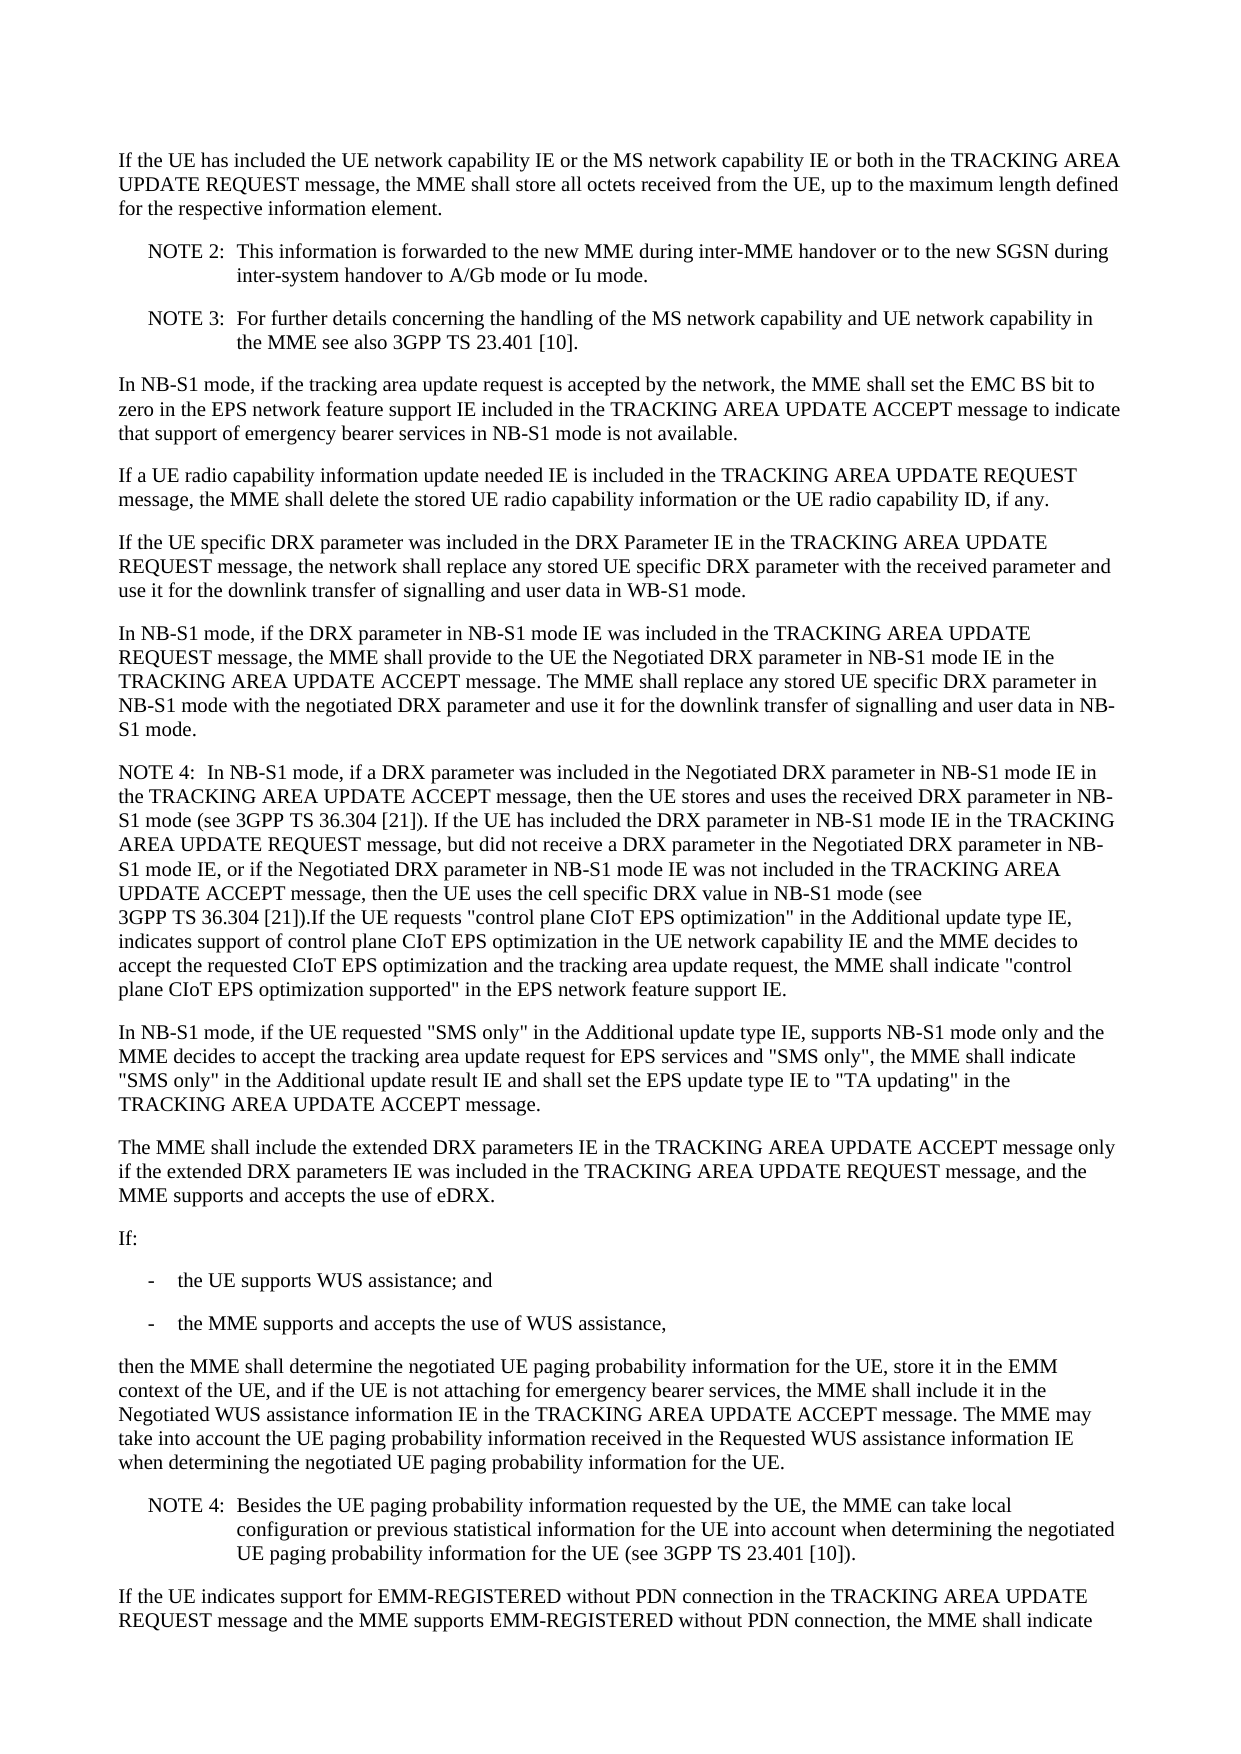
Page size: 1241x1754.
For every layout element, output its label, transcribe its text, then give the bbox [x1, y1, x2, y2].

text NOTE 4: In NB-S1 mode, if a DRX parameter was included in the Negotiated DRX parameter in NB-S1 mode IE in the TRACKING AREA UPDATE ACCEPT message, then the UE stores and uses the received DRX parameter in NB-S1 mode (see 3GPP TS 36.304 [21]). If the UE has included the DRX parameter in NB-S1 mode IE in the TRACKING AREA UPDATE REQUEST message, but did not receive a DRX parameter in the Negotiated DRX parameter in NB-S1 mode IE, or if the Negotiated DRX parameter in NB-S1 mode IE was not included in the TRACKING AREA UPDATE ACCEPT message, then the UE uses the cell specific DRX value in NB-S1 mode (see 3GPP TS 36.304 [21]).If the UE requests "control plane CIoT EPS optimization" in the Additional update type IE, indicates support of control plane CIoT EPS optimization in the UE network capability IE and the MME decides to accept the requested CIoT EPS optimization and the tracking area update request, the MME shall indicate "control plane CIoT EPS optimization supported" in the EPS network feature support IE. [118, 760, 1122, 1001]
text In NB-S1 mode, if the UE requested "SMS only" in the Additional update type IE, supports NB-S1 mode only and the MME decides to accept the tracking area update request for EPS services and "SMS only", the MME shall indicate "SMS only" in the Additional update result IE and shall set the EPS update type IE to "TA updating" in the TRACKING AREA UPDATE ACCEPT message. [118, 1019, 1122, 1116]
text In NB-S1 mode, if the tracking area update request is accepted by the network, the MME shall set the EMC BS bit to zero in the EPS network feature support IE included in the TRACKING AREA UPDATE ACCEPT message to indicate that support of emergency bearer services in NB-S1 mode is not available. [118, 372, 1122, 444]
text then the MME shall determine the negotiated UE paging probability information for the UE, store it in the EMM context of the UE, and if the UE is not attaching for emergency bearer services, the MME shall include it in the Negotiated WUS assistance information IE in the TRACKING AREA UPDATE ACCEPT message. The MME may take into account the UE paging probability information received in the Requested WUS assistance information IE when determining the negotiated UE paging probability information for the UE. [118, 1354, 1122, 1474]
text The MME shall include the extended DRX parameters IE in the TRACKING AREA UPDATE ACCEPT message only if the extended DRX parameters IE was included in the TRACKING AREA UPDATE REQUEST message, and the MME supports and accepts the use of eDRX. [118, 1134, 1122, 1207]
text In NB-S1 mode, if the DRX parameter in NB-S1 mode IE was included in the TRACKING AREA UPDATE REQUEST message, the MME shall provide to the UE the Negotiated DRX parameter in NB-S1 mode IE in the TRACKING AREA UPDATE ACCEPT message. The MME shall replace any stored UE specific DRX parameter in NB-S1 mode with the negotiated DRX parameter and use it for the downlink transfer of signalling and user data in NB-S1 mode. [118, 621, 1122, 741]
text If the UE specific DRX parameter was included in the DRX Parameter IE in the TRACKING AREA UPDATE REQUEST message, the network shall replace any stored UE specific DRX parameter with the received parameter and use it for the downlink transfer of signalling and user data in WB-S1 mode. [118, 530, 1122, 602]
text NOTE 3: For further details concerning the handling of the MS network capability and UE network capability in the MME see also 3GPP TS 23.401 [10]. [148, 306, 1122, 354]
text If: [118, 1226, 1122, 1249]
text If a UE radio capability information update needed IE is included in the TRACKING AREA UPDATE REQUEST message, the MME shall delete the stored UE radio capability information or the UE radio capability ID, if any. [118, 463, 1122, 511]
text NOTE 2: This information is forwarded to the new MME during inter-MME handover or to the new SGSN during inter-system handover to A/Gb mode or Iu mode. [148, 239, 1122, 287]
text If the UE has included the UE network capability IE or the MS network capability IE or both in the TRACKING AREA UPDATE REQUEST message, the MME shall store all octets received from the UE, up to the maximum length defined for the respective information element. [118, 148, 1122, 220]
text NOTE 4: Besides the UE paging probability information requested by the UE, the MME can take local configuration or previous statistical information for the UE into account when determining the negotiated UE paging probability information for the UE (see 3GPP TS 23.401 [10]). [148, 1493, 1122, 1565]
text - the UE supports WUS assistance; and [148, 1268, 1122, 1292]
text - the MME supports and accepts the use of WUS assistance, [148, 1311, 1122, 1335]
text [118, 1584, 1122, 1632]
